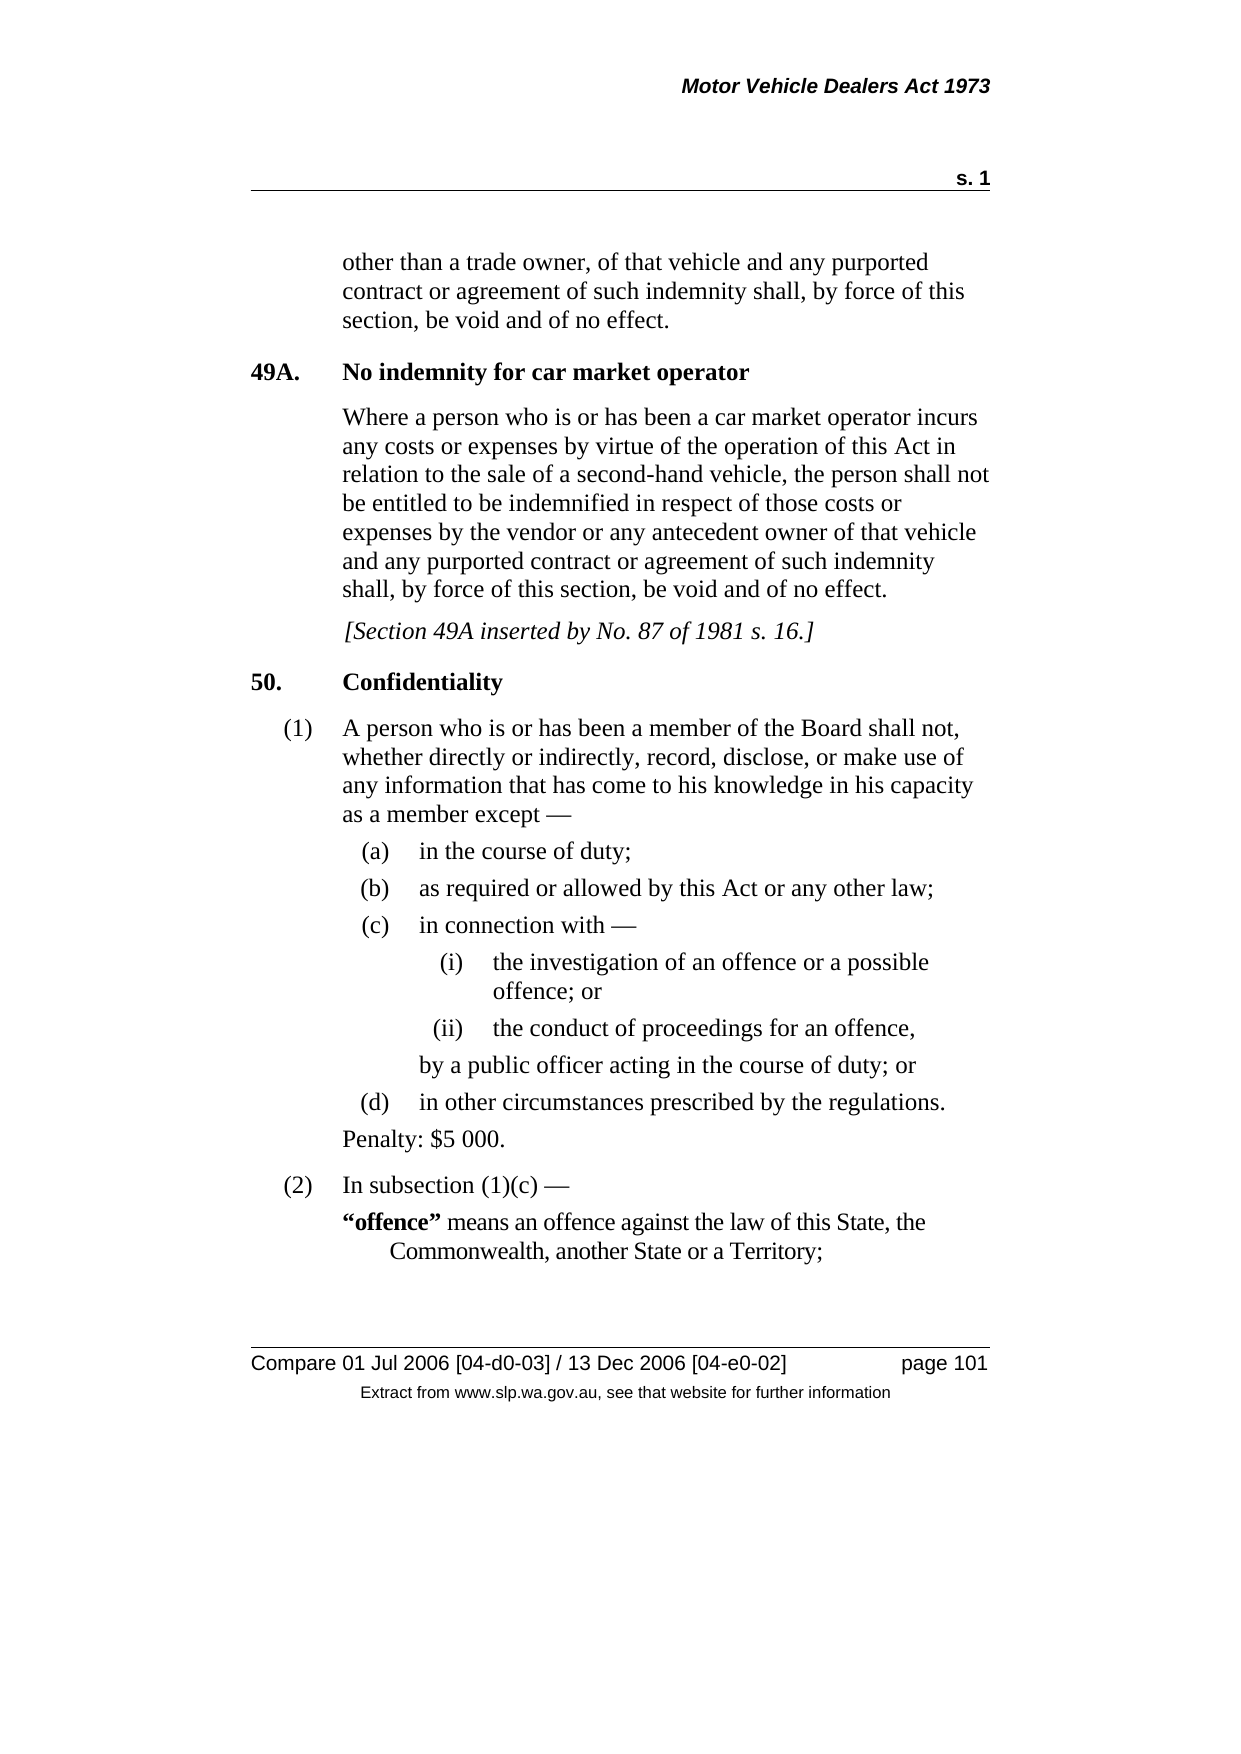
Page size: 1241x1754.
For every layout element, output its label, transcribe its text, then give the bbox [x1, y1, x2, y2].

text (2) In subsection (1)(c) — [251, 1170, 990, 1199]
text (c) in connection with — [251, 910, 990, 939]
text Penalty: $5 000. [251, 1124, 990, 1153]
subtitle 49A. No indemnity for car market operator [251, 357, 990, 385]
text (i) the investigation of an offence or a possible offence; or [251, 947, 990, 1005]
text Where a person who is or has been a car market operator incurs any costs or expenses by virtue of the operation of this Act in relation to the sale of a second-hand vehicle, the person shall not be entitled to be indemnified in respect of those costs or expenses by the vendor or any antecedent owner of that vehicle and any purported contract or agreement of such indemnity shall, by force of this section, be void and of no effect. [251, 402, 990, 603]
text (ii) the conduct of proceedings for an offence, [251, 1013, 990, 1042]
text [Section 49A inserted by No. 87 of 1981 s. 16.] [251, 616, 990, 644]
text (a) in the course of duty; [251, 836, 990, 865]
text (d) in other circumstances prescribed by the regulations. [251, 1087, 990, 1116]
subtitle 50. Confidentiality [251, 667, 990, 696]
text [251, 247, 990, 334]
text “offence” means an offence against the law of this State, the Commonwealth, another State or a Territory; [251, 1207, 990, 1264]
text (1) A person who is or has been a member of the Board shall not, whether directly or indirectly, record, disclose, or make use of any information that has come to his knowledge in his capacity as a member except — [251, 713, 990, 828]
text (b) as required or allowed by this Act or any other law; [251, 873, 990, 902]
text by a public officer acting in the course of duty; or [251, 1050, 990, 1079]
